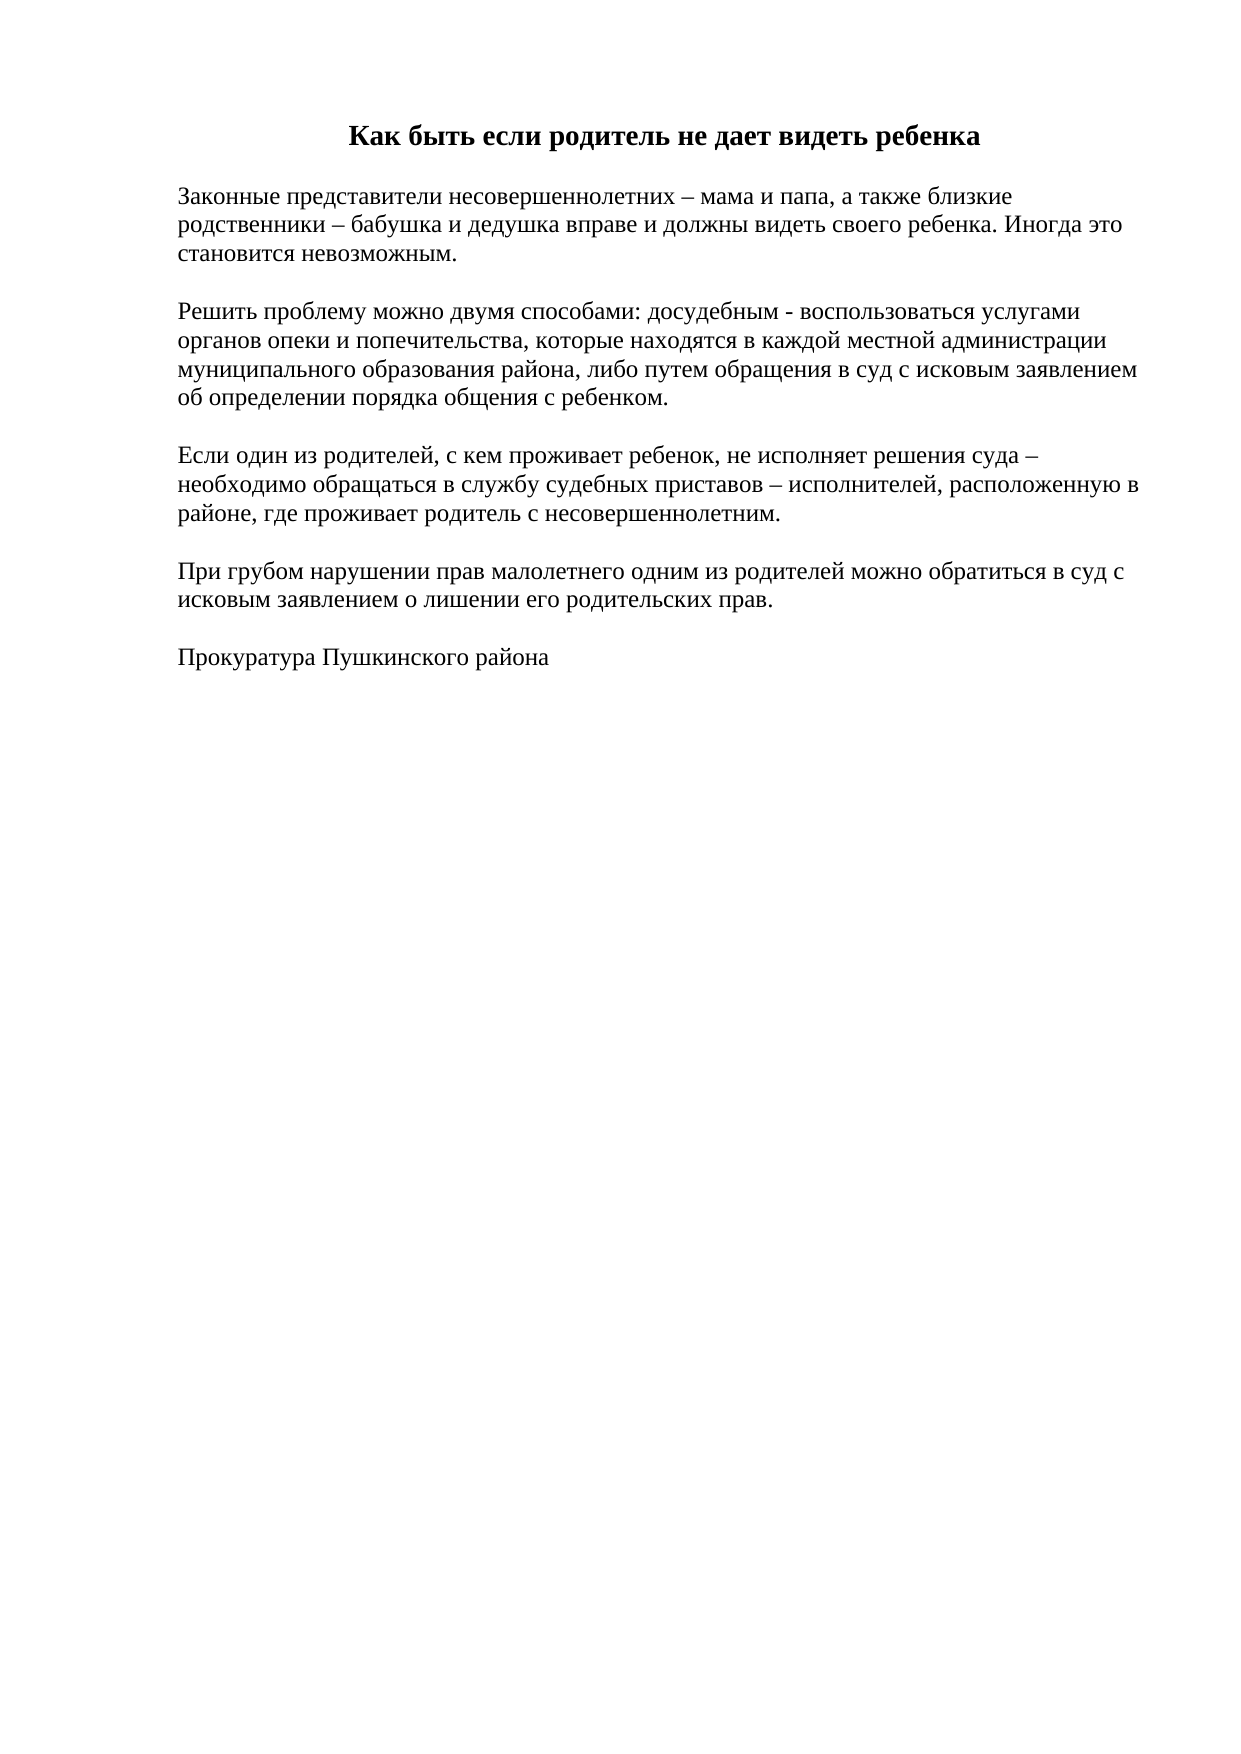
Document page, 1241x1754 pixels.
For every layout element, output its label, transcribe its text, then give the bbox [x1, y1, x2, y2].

text Прокуратура Пушкинского района [177, 642, 1152, 671]
text Законные представители несовершеннолетних – мама и папа, а также близкие родственники – бабушка и дедушка вправе и должны видеть своего ребенка. Иногда это становится невозможным. [177, 181, 1152, 267]
text Если один из родителей, с кем проживает ребенок, не исполняет решения суда – необходимо обращаться в службу судебных приставов – исполнителей, расположенную в районе, где проживает родитель с несовершеннолетним. [177, 440, 1152, 527]
text Решить проблему можно двумя способами: досудебным - воспользоваться услугами органов опеки и попечительства, которые находятся в каждой местной администрации муниципального образования района, либо путем обращения в суд с исковым заявлением об определении порядка общения с ребенком. [177, 296, 1152, 411]
text При грубом нарушении прав малолетнего одним из родителей можно обратиться в суд с исковым заявлением о лишении его родительских прав. [177, 556, 1152, 613]
text Как быть если родитель не дает видеть ребенка [177, 118, 1152, 152]
